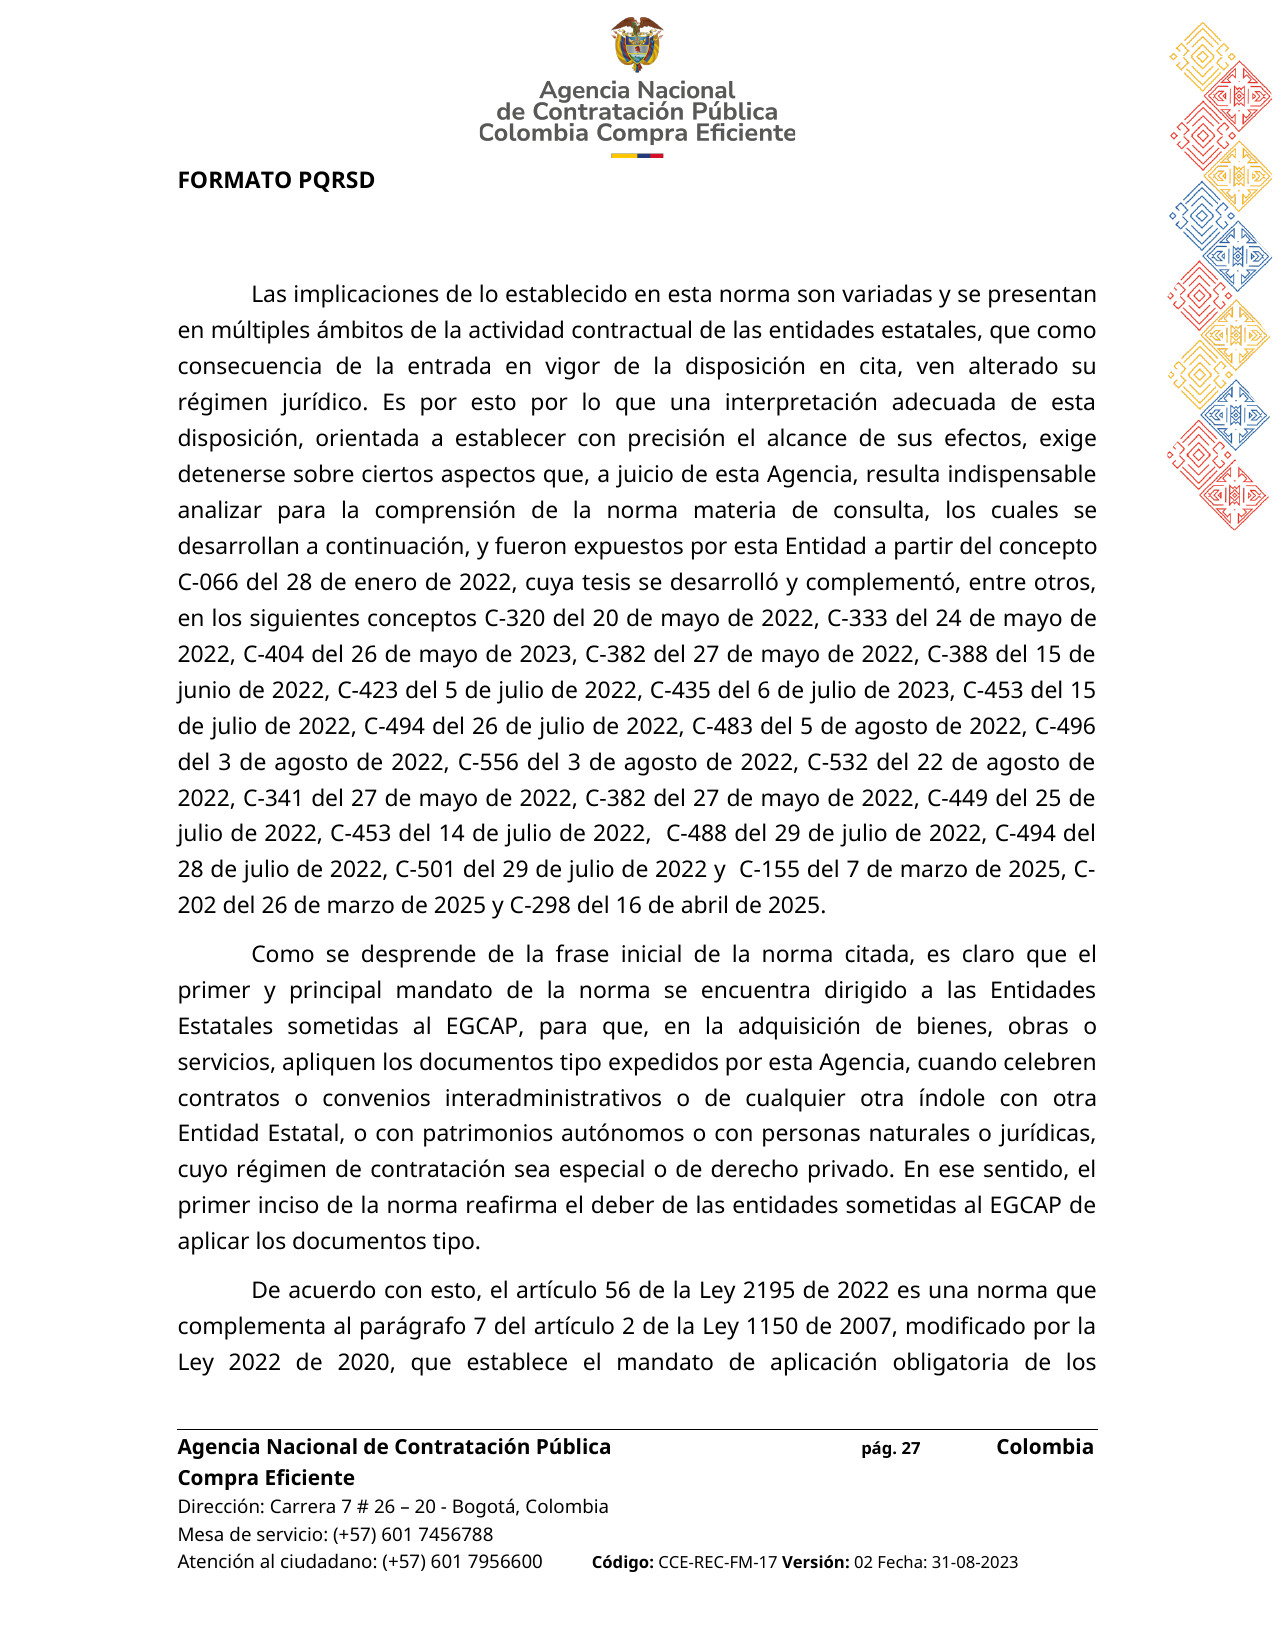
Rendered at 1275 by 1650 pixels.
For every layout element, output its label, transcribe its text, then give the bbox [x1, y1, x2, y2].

text Las implicaciones de lo establecido en esta norma son variadas y se presentan en múltiples ámbitos de la actividad contractual de las entidades estatales, que como consecuencia de la entrada en vigor de la disposición en cita, ven alterado su régimen jurídico. Es por esto por lo que una interpretación adecuada de esta disposición, orientada a establecer con precisión el alcance de sus efectos, exige detenerse sobre ciertos aspectos que, a juicio de esta Agencia, resulta indispensable analizar para la comprensión de la norma materia de consulta, los cuales se desarrollan a continuación, y fueron expuestos por esta Entidad a partir del concepto C-066 del 28 de enero de 2022, cuya tesis se desarrolló y complementó, entre otros, en los siguientes conceptos C-320 del 20 de mayo de 2022, C-333 del 24 de mayo de 2022, C-404 del 26 de mayo de 2023, C-382 del 27 de mayo de 2022, C-388 del 15 de junio de 2022, C-423 del 5 de julio de 2022, C-435 del 6 de julio de 2023, C-453 del 15 de julio de 2022, C-494 del 26 de julio de 2022, C-483 del 5 de agosto de 2022, C-496 del 3 de agosto de 2022, C-556 del 3 de agosto de 2022, C-532 del 22 de agosto de 2022, C-341 del 27 de mayo de 2022, C-382 del 27 de mayo de 2022, C-449 del 25 de julio de 2022, C-453 del 14 de julio de 2022, C-488 del 29 de julio de 2022, C-494 del 28 de julio de 2022, C-501 del 29 de julio de 2022 y C-155 del 7 de marzo de 2025, C-202 del 26 de marzo de 2025 y C-298 del 16 de abril de 2025. [177, 278, 1098, 921]
text Como se desprende de la frase inicial de la norma citada, es claro que el primer y principal mandato de la norma se encuentra dirigido a las Entidades Estatales sometidas al EGCAP, para que, en la adquisición de bienes, obras o servicios, apliquen los documentos tipo expedidos por esta Agencia, cuando celebren contratos o convenios interadministrativos o de cualquier otra índole con otra Entidad Estatal, o con patrimonios autónomos o con personas naturales o jurídicas, cuyo régimen de contratación sea especial o de derecho privado. En ese sentido, el primer inciso de la norma reafirma el deber de las entidades sometidas al EGCAP de aplicar los documentos tipo. [177, 938, 1098, 1256]
picture [1165, 22, 1272, 528]
picture [479, 17, 796, 158]
